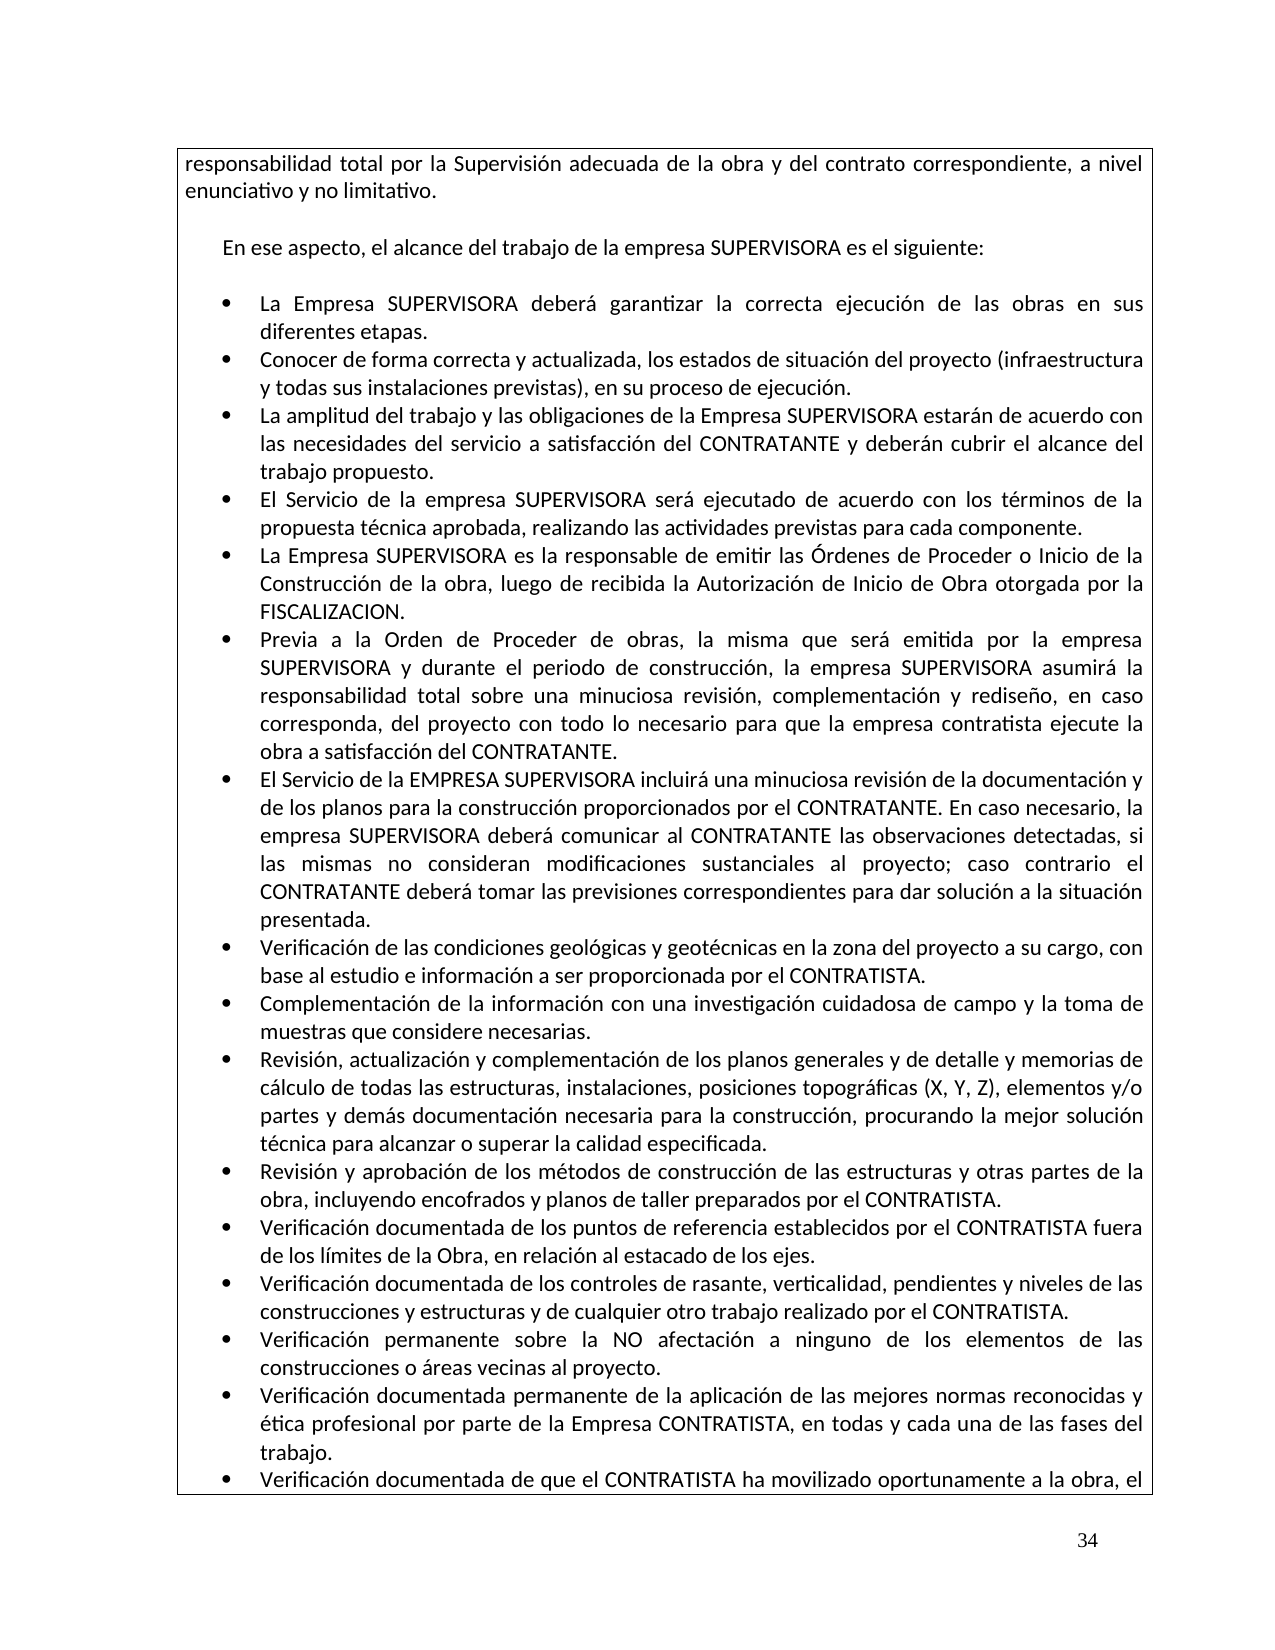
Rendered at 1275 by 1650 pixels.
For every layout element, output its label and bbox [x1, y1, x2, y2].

table_cell [178, 149, 1152, 1494]
